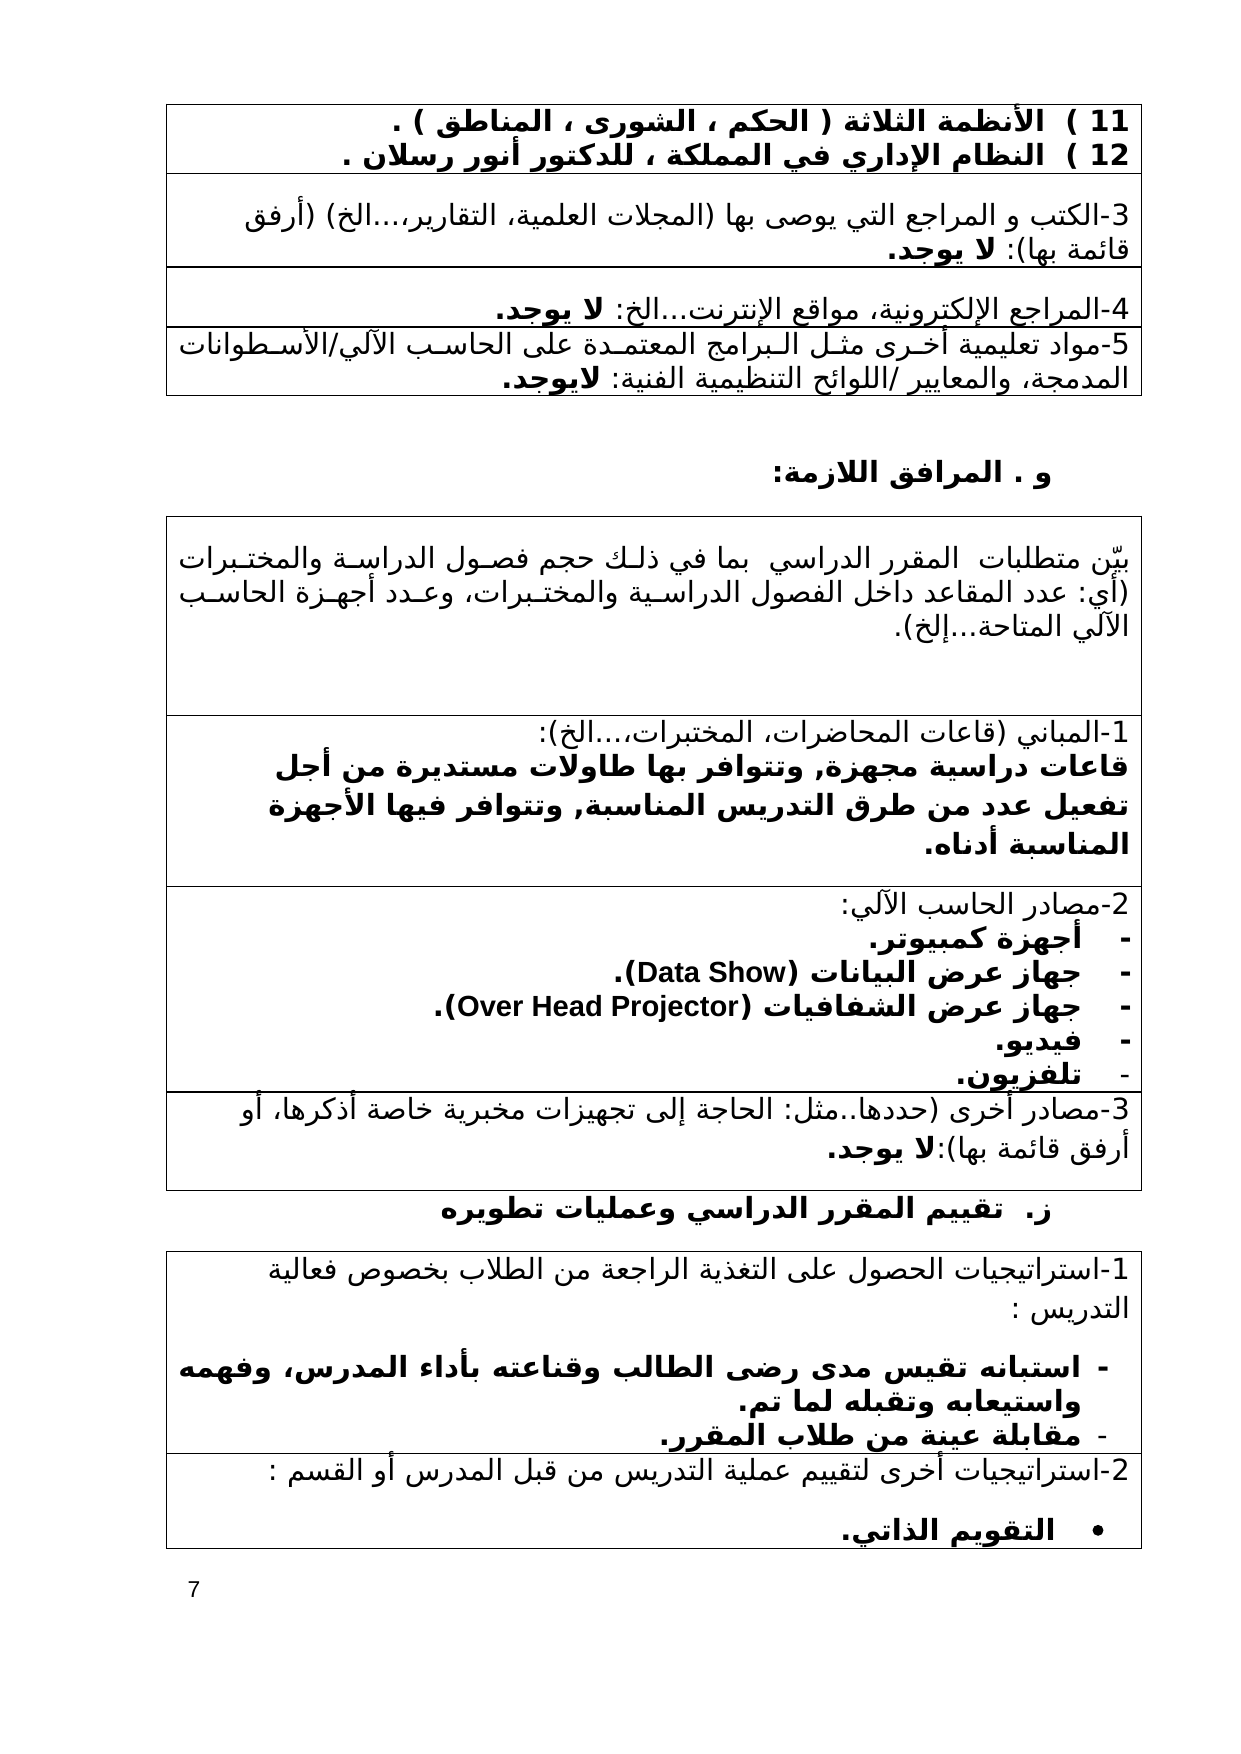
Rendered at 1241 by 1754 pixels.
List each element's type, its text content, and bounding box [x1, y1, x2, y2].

table_cell 2-مصادر الحاسب الآلي: أجهزة كمبيوتر. جهاز عرض البيانات (Data Show). جهاز عرض الشفافيات (Over Head Projector). فيديو. تلفزيون. [167, 887, 1141, 1091]
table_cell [167, 1454, 1141, 1547]
text ز. تقييم المقرر الدراسي وعمليات تطويره [187, 1191, 1053, 1225]
table_cell 3-الكتب و المراجع التي يوصى بها (المجلات العلمية، التقارير،...الخ) (أرفق قائمة بها): لا يوجد. [167, 174, 1141, 266]
table_cell 3-مصادر أخرى (حددها..مثل: الحاجة إلى تجهيزات مخبرية خاصة أذكرها، أو أرفق قائمة بها):لا يوجد. [167, 1093, 1141, 1190]
text و . المرافق اللازمة: [187, 456, 1053, 490]
table_cell 4-المراجع الإلكترونية، مواقع الإنترنت...الخ: لا يوجد. [167, 268, 1141, 326]
table_header بيّن متطلبات المقرر الدراسي بما في ذلك حجم فصول الدراسة والمختبرات (أي: عدد المقاعد داخل الفصول الدراسية والمختبرات، وعدد أجهزة الحاسب الآلي المتاحة...إلخ). [167, 517, 1141, 714]
table_cell 1-المباني (قاعات المحاضرات، المختبرات،...الخ): قاعات دراسية مجهزة, وتتوافر بها طاولات مستديرة من أجل تفعيل عدد من طرق التدريس المناسبة, وتتوافر فيها الأجهزة المناسبة أدناه. [167, 716, 1141, 886]
table_cell 5-مواد تعليمية أخرى مثل البرامج المعتمدة على الحاسب الآلي/الأسطوانات المدمجة، والمعايير /اللوائح التنظيمية الفنية: لايوجد. [167, 328, 1141, 395]
table_header 1-استراتيجيات الحصول على التغذية الراجعة من الطلاب بخصوص فعالية التدريس : استبانه تقيس مدى رضى الطالب وقناعته بأداء المدرس، وفهمه واستيعابه وتقبله لما تم. مقابلة عينة من طلاب المقرر. [167, 1252, 1141, 1453]
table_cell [167, 105, 1141, 172]
